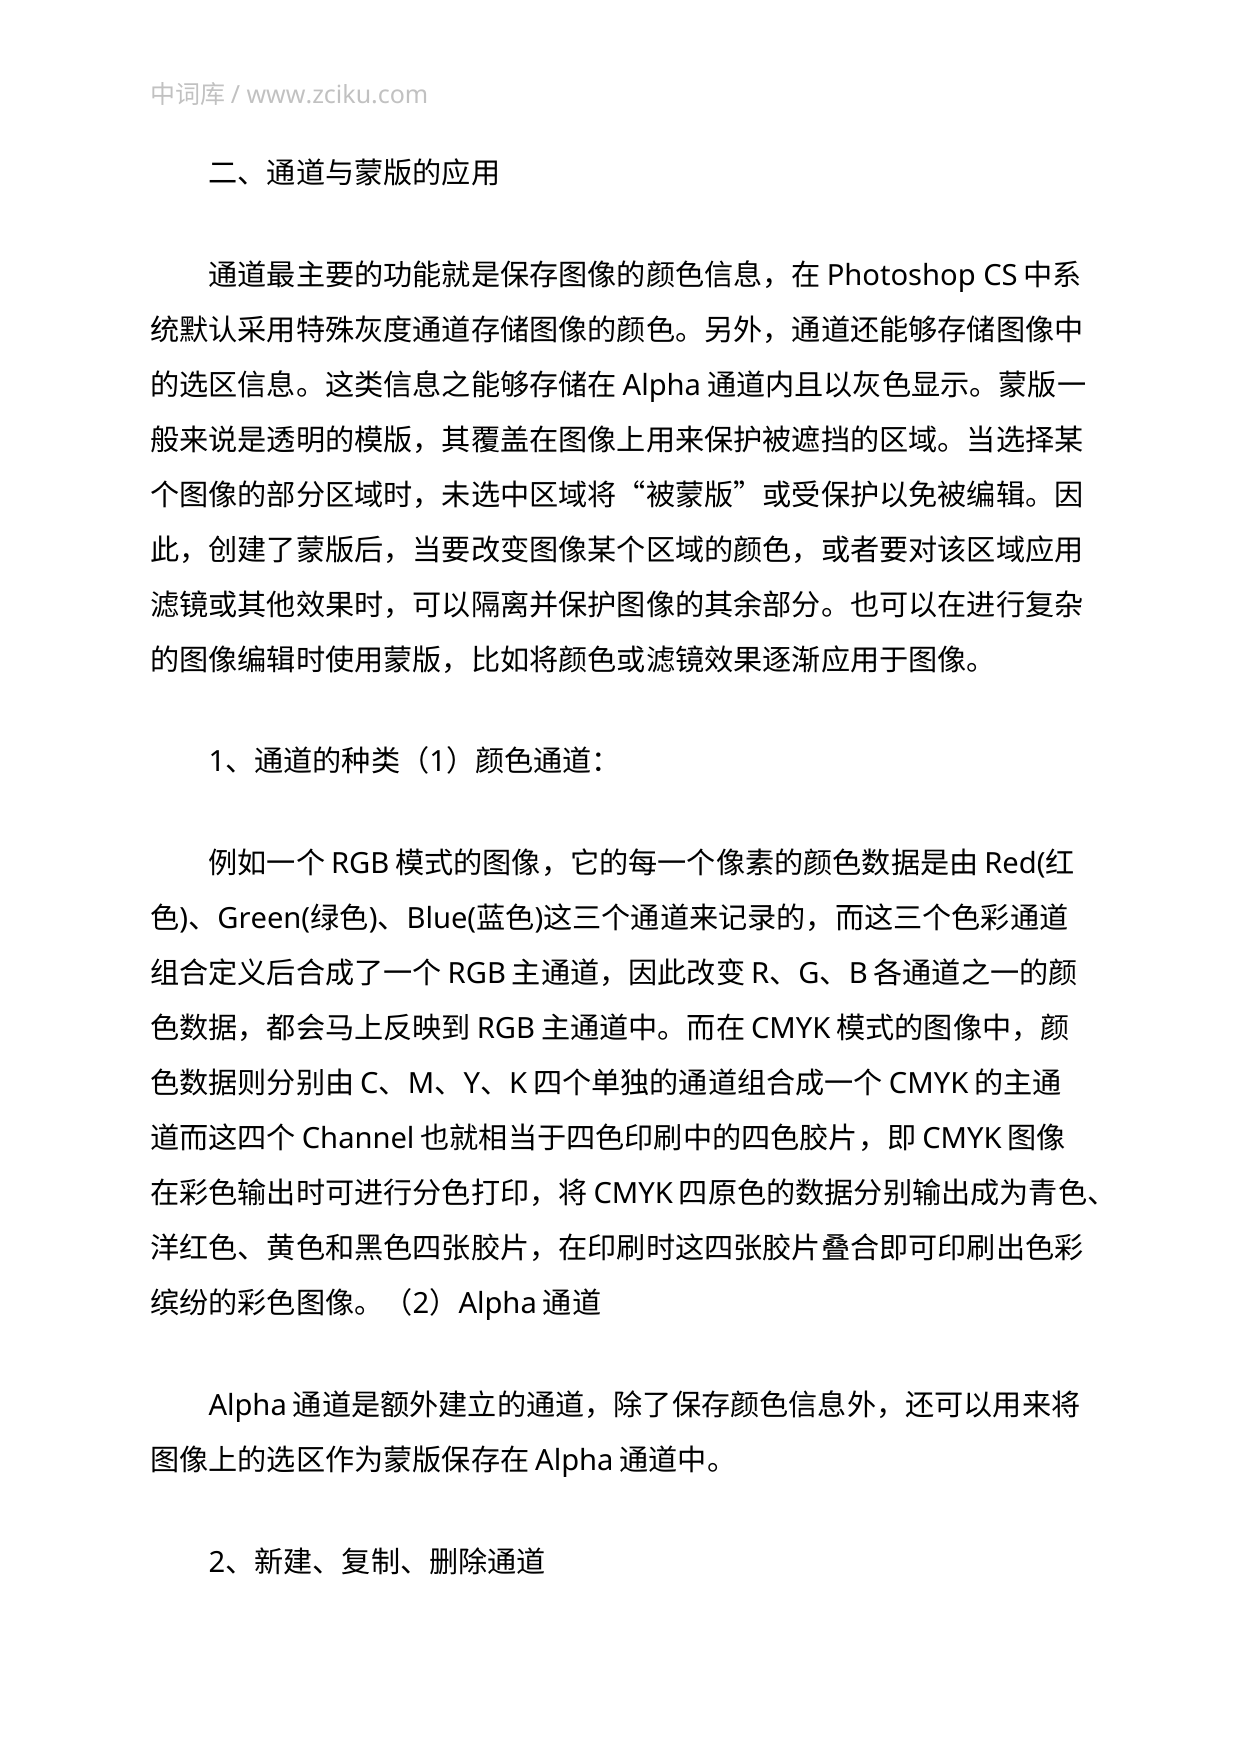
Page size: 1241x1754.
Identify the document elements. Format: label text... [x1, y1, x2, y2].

text 通道最主要的功能就是保存图像的颜色信息，在Photoshop CS中系统默认采用特殊灰度通道存储图像的颜色。另外，通道还能够存储图像中的选区信息。这类信息之能够存储在Alpha通道内且以灰色显示。蒙版一般来说是透明的模版，其覆盖在图像上用来保护被遮挡的区域。当选择某个图像的部分区域时，未选中区域将“被蒙版”或受保护以免被编辑。因此，创建了蒙版后，当要改变图像某个区域的颜色，或者要对该区域应用滤镜或其他效果时，可以隔离并保护图像的其余部分。也可以在进行复杂的图像编辑时使用蒙版，比如将颜色或滤镜效果逐渐应用于图像。 [150, 252, 1090, 678]
text Alpha通道是额外建立的通道，除了保存颜色信息外，还可以用来将图像上的选区作为蒙版保存在Alpha通道中。 [150, 1382, 1090, 1479]
text 例如一个RGB模式的图像，它的每一个像素的颜色数据是由Red(红色)、Green(绿色)、Blue(蓝色)这三个通道来记录的，而这三个色彩通道组合定义后合成了一个RGB主通道，因此改变R、G、B各通道之一的颜色数据，都会马上反映到RGB主通道中。而在CMYK模式的图像中，颜色数据则分别由C、M、Y、K四个单独的通道组合成一个CMYK的主通道而这四个Channel也就相当于四色印刷中的四色胶片，即CMYK图像在彩色输出时可进行分色打印，将CMYK四原色的数据分别输出成为青色、洋红色、黄色和黑色四张胶片，在印刷时这四张胶片叠合即可印刷出色彩缤纷的彩色图像。（2）Alpha通道 [150, 840, 1090, 1322]
text 二、通道与蒙版的应用 [150, 150, 1090, 192]
text 2、新建、复制、删除通道 [150, 1539, 1090, 1581]
text 1、通道的种类（1）颜色通道： [150, 738, 1090, 780]
